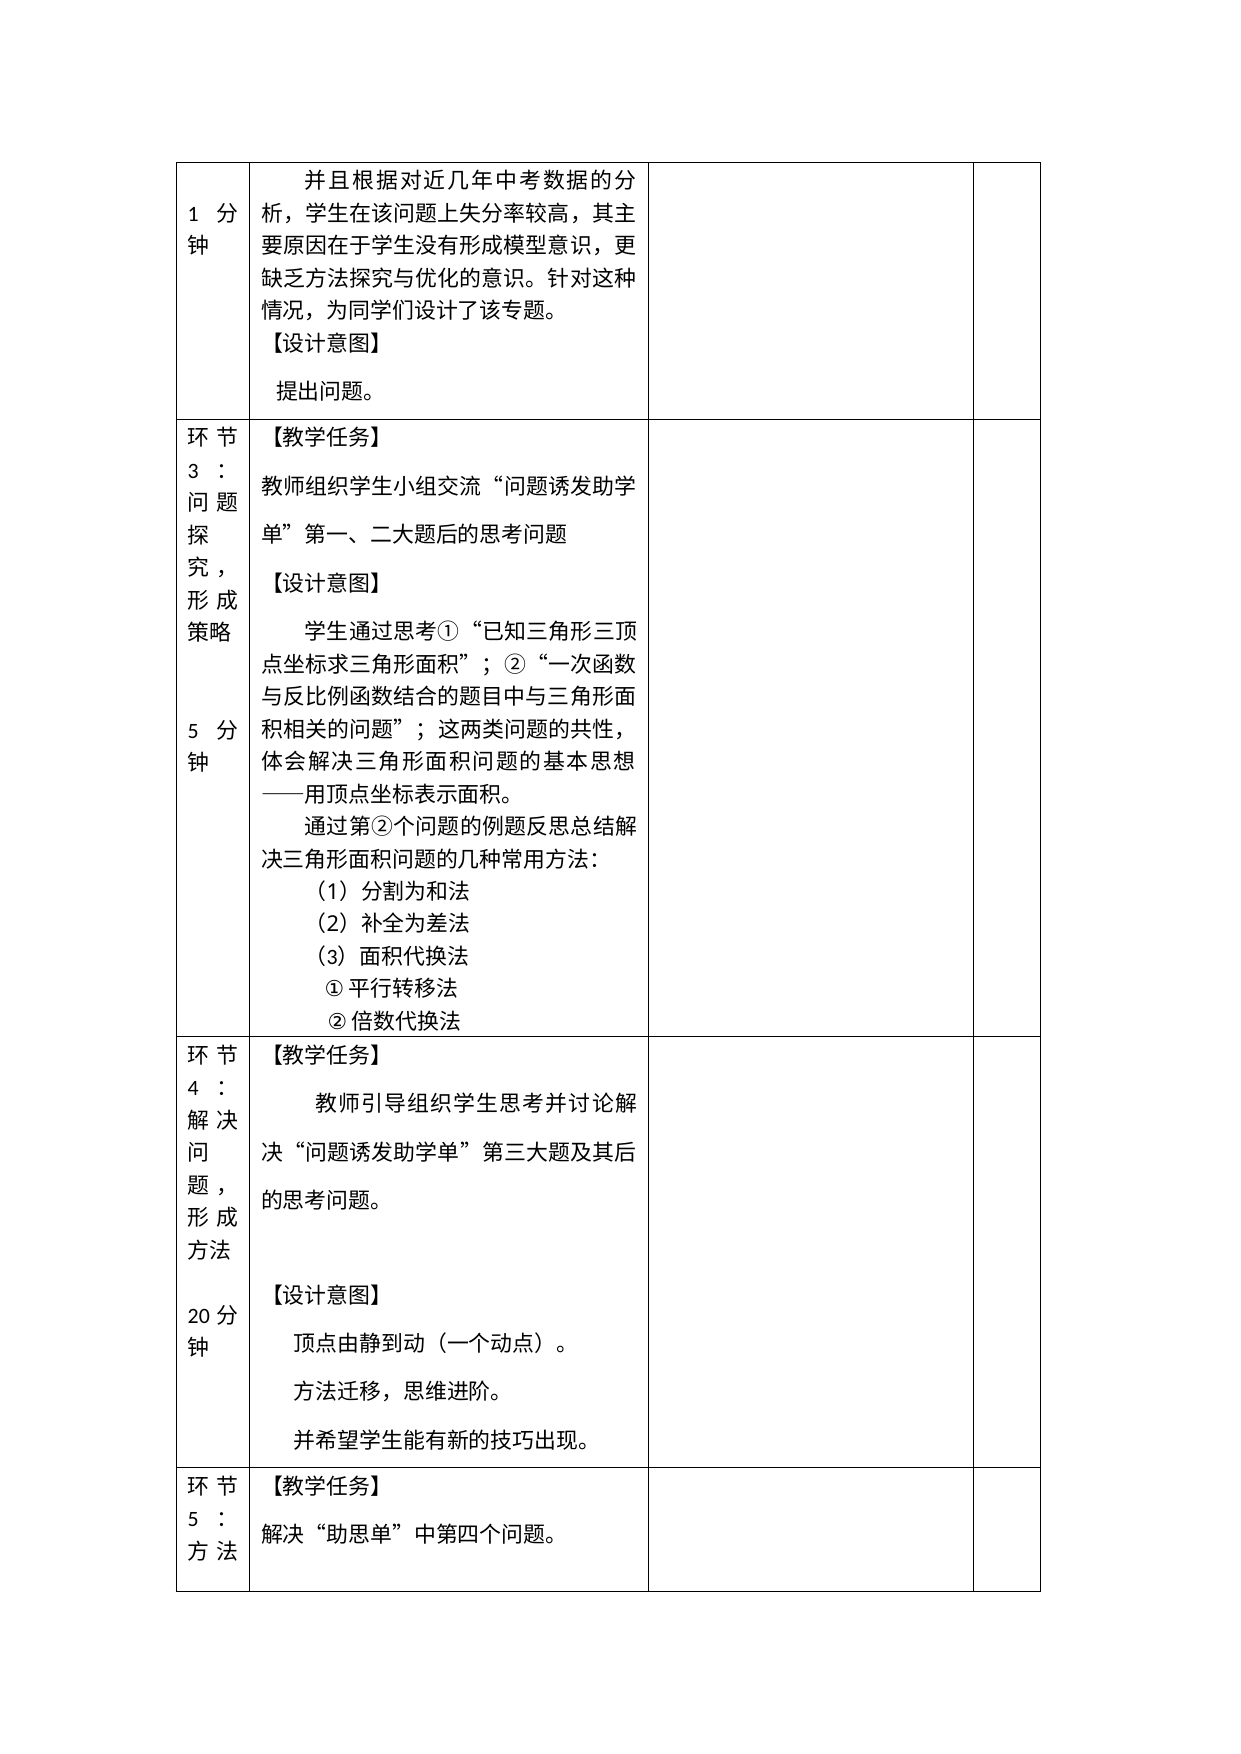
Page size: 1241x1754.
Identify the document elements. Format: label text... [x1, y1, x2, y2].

table_cell [974, 420, 1040, 1036]
table_cell [649, 420, 973, 1036]
table_cell 环节5：方法应用，凝练思想 8分钟 [177, 1468, 249, 1591]
table_cell [974, 1468, 1040, 1591]
table_cell [974, 163, 1040, 419]
table_cell 【教学任务】 教师组织学生小组交流“问题诱发助学单”第一、二大题后的思考问题 【设计意图】 学生通过思考①“已知三角形三顶点坐标求三角形面积”；②“一次函数与反比例函数结合的题目中与三角形面积相关的问题”；这两类问题的共性，体会解决三角形面积问题的基本思想——用顶点坐标表示面积。 通过第②个问题的例题反思总结解决三角形面积问题的几种常用方法： （1）分割为和法 （2）补全为差法 （3）面积代换法 ①平行转移法 ②倍数代换法 [250, 420, 648, 1036]
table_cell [250, 1468, 648, 1591]
table_cell 环节2：问题情景，提出问题题 1分钟 [177, 163, 249, 419]
table_cell 【教学任务】 教师引导组织学生思考并讨论解决“问题诱发助学单”第三大题及其后的思考问题。 【设计意图】 顶点由静到动（一个动点）。 方法迁移，思维进阶。 并希望学生能有新的技巧出现。 [250, 1037, 648, 1467]
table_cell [250, 163, 648, 419]
table_cell [649, 1037, 973, 1467]
table_cell [974, 1037, 1040, 1467]
table_cell [649, 1468, 973, 1591]
table_cell [649, 163, 973, 419]
table_cell 环节4：解决问题，形成方法 20分钟 [177, 1037, 249, 1467]
table_cell 环节3：问题探究，形成策略 5分钟 [177, 420, 249, 1036]
